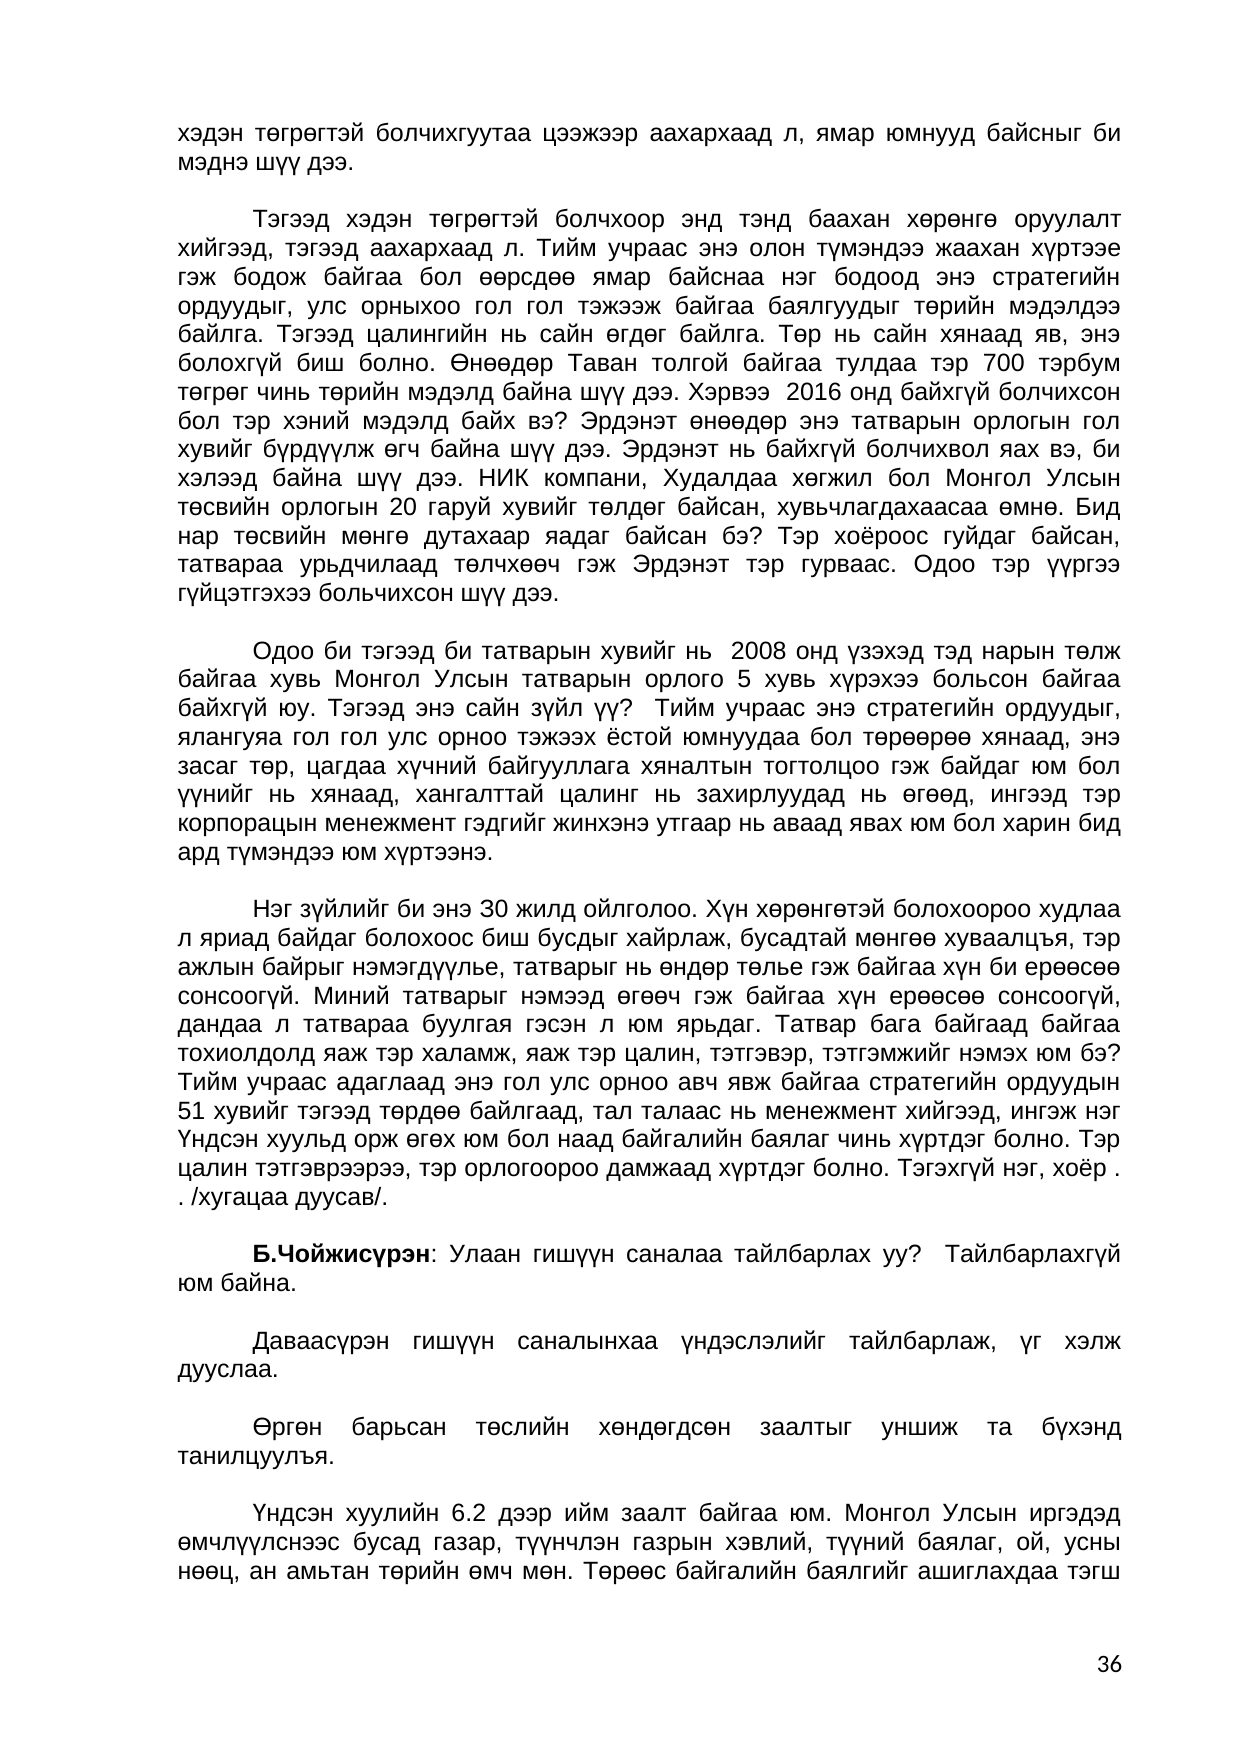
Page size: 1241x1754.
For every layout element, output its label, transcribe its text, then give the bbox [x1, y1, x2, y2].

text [177, 118, 1122, 176]
text Б.Чойжисүрэн: Улаан гишүүн саналаа тайлбарлах уу? Тайлбарлахгүй юм байна. [177, 1239, 1122, 1297]
text Нэг зүйлийг би энэ З0 жилд ойлголоо. Хүн хөрөнгөтэй болохоороо худлаа л яриад байдаг болохоос биш бусдыг хайрлаж, бусадтай мөнгөө хуваалцъя, тэр ажлын байрыг нэмэгдүүлье, татварыг нь өндөр төлье гэж байгаа хүн би ерөөсөө сонсоогүй. Миний татварыг нэмээд өгөөч гэж байгаа хүн ерөөсөө сонсоогүй, дандаа л татвараа буулгая гэсэн л юм ярьдаг. Татвар бага байгаад байгаа тохиолдолд яаж тэр халамж, яаж тэр цалин, тэтгэвэр, тэтгэмжийг нэмэх юм бэ? Тийм учраас адаглаад энэ гол улс орноо авч явж байгаа стратегийн ордуудын 51 хувийг тэгээд төрдөө байлгаад, тал талаас нь менежмент хийгээд, ингэж нэг Үндсэн хуульд орж өгөх юм бол наад байгалийн баялаг чинь хүртдэг болно. Тэр цалин тэтгэврээрээ, тэр орлогоороо дамжаад хүртдэг болно. Тэгэхгүй нэг, хоёр . . /хугацаа дуусав/. [177, 894, 1122, 1211]
text Өргөн барьсан төслийн хөндөгдсөн заалтыг уншиж та бүхэнд танилцуулъя. [177, 1412, 1122, 1469]
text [177, 1498, 1122, 1584]
text Тэгээд хэдэн төгрөгтэй болчхоор энд тэнд баахан хөрөнгө оруулалт хийгээд, тэгээд аахархаад л. Тийм учраас энэ олон түмэндээ жаахан хүртээе гэж бодож байгаа бол өөрсдөө ямар байснаа нэг бодоод энэ стратегийн ордуудыг, улс орныхоо гол гол тэжээж байгаа баялгуудыг төрийн мэдэлдээ байлга. Тэгээд цалингийн нь сайн өгдөг байлга. Төр нь сайн хянаад яв, энэ болохгүй биш болно. Өнөөдөр Таван толгой байгаа тулдаа тэр 700 тэрбум төгрөг чинь төрийн мэдэлд байна шүү дээ. Хэрвээ 2016 онд байхгүй болчихсон бол тэр хэний мэдэлд байх вэ? Эрдэнэт өнөөдөр энэ татварын орлогын гол хувийг бүрдүүлж өгч байна шүү дээ. Эрдэнэт нь байхгүй болчихвол яах вэ, би хэлээд байна шүү дээ. НИК компани, Худалдаа хөгжил бол Монгол Улсын төсвийн орлогын 20 гаруй хувийг төлдөг байсан, хувьчлагдахаасаа өмнө. Бид нар төсвийн мөнгө дутахаар яадаг байсан бэ? Тэр хоёроос гуйдаг байсан, татвараа урьдчилаад төлчхөөч гэж Эрдэнэт тэр гурваас. Одоо тэр үүргээ гүйцэтгэхээ больчихсон шүү дээ. [177, 204, 1122, 607]
text Даваасүрэн гишүүн саналынхаа үндэслэлийг тайлбарлаж, үг хэлж дууслаа. [177, 1326, 1122, 1383]
text Одоо би тэгээд би татварын хувийг нь 2008 онд үзэхэд тэд нарын төлж байгаа хувь Монгол Улсын татварын орлого 5 хувь хүрэхээ больсон байгаа байхгүй юу. Тэгээд энэ сайн зүйл үү? Тийм учраас энэ стратегийн ордуудыг, ялангуяа гол гол улс орноо тэжээх ёстой юмнуудаа бол төрөөрөө хянаад, энэ засаг төр, цагдаа хүчний байгууллага хяналтын тогтолцоо гэж байдаг юм бол үүнийг нь хянаад, хангалттай цалинг нь захирлуудад нь өгөөд, ингээд тэр корпорацын менежмент гэдгийг жинхэнэ утгаар нь аваад явах юм бол харин бид ард түмэндээ юм хүртээнэ. [177, 636, 1122, 866]
